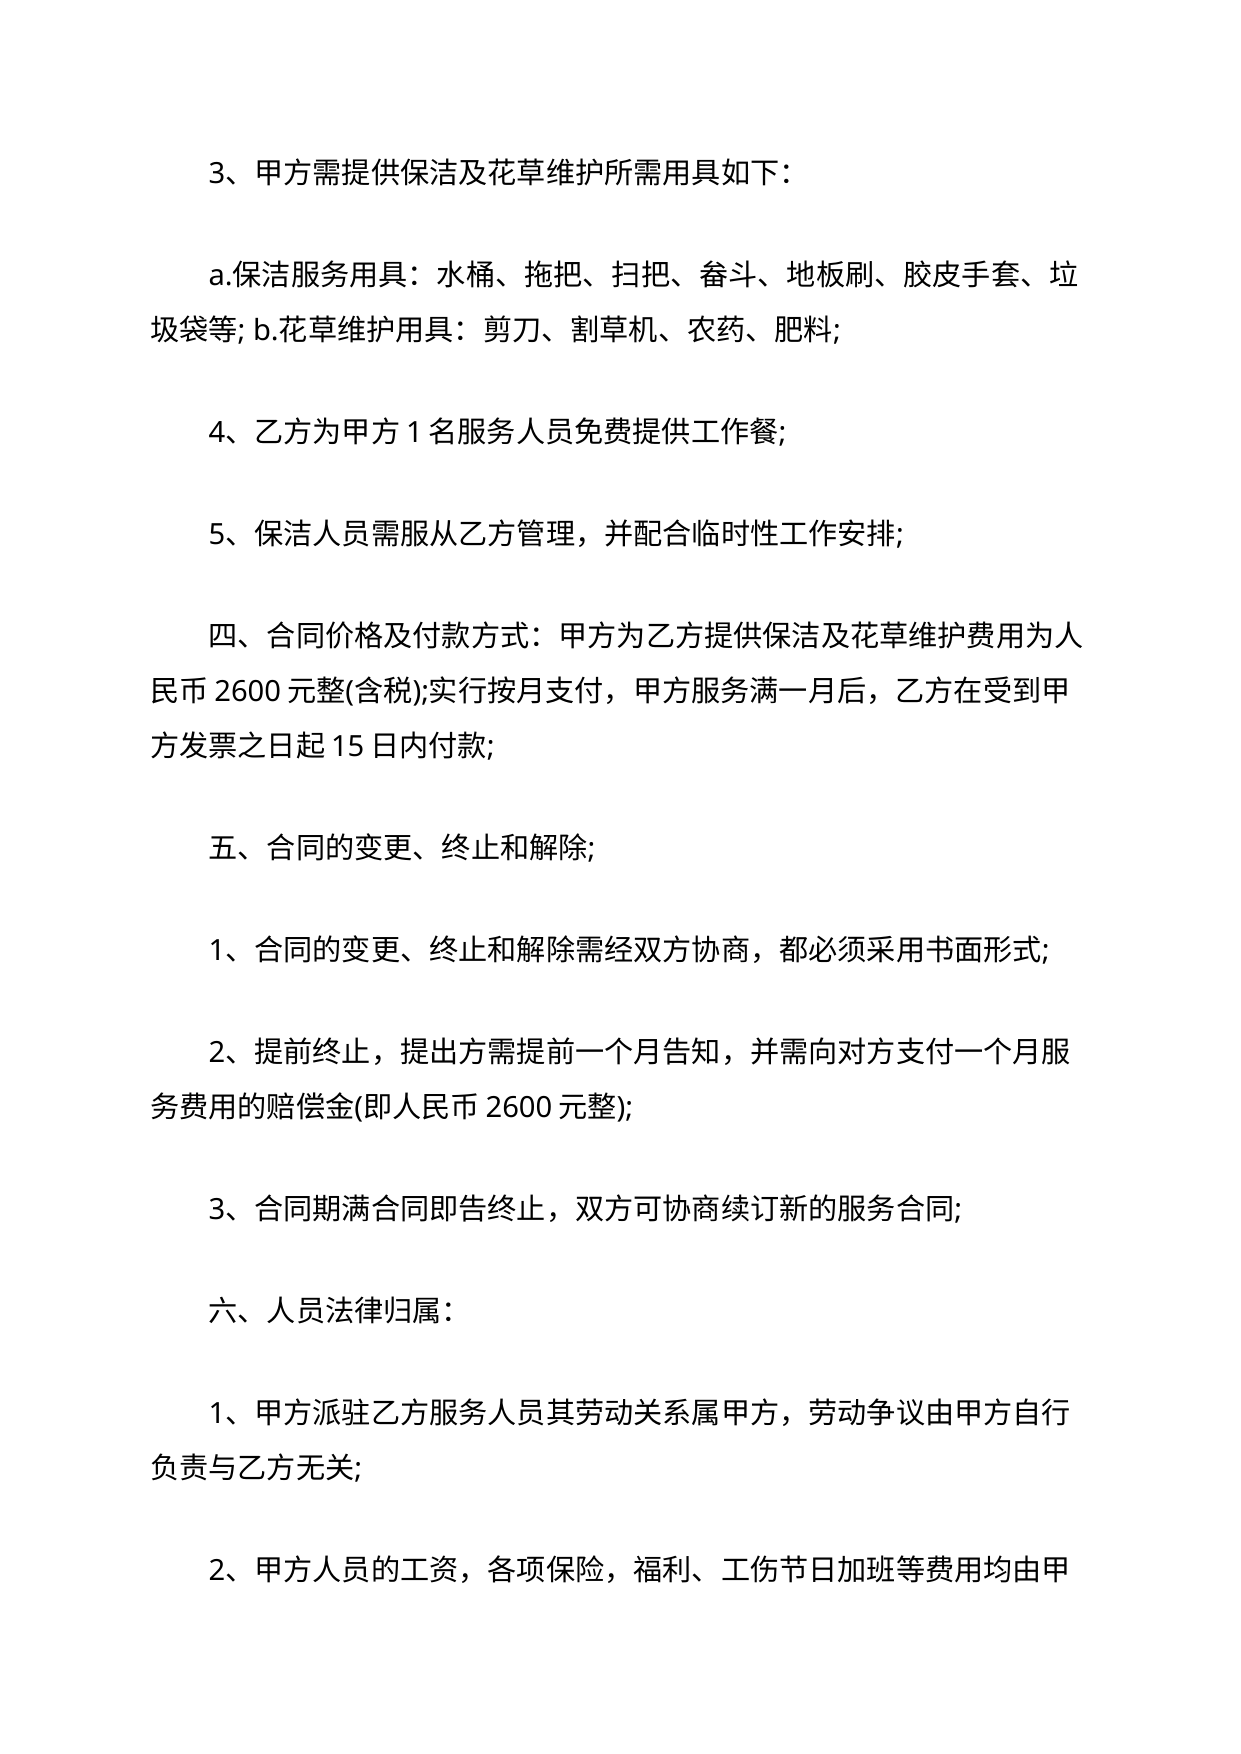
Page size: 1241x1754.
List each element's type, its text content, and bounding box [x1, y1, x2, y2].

text a.保洁服务用具：水桶、拖把、扫把、畚斗、地板刷、胶皮手套、垃圾袋等; b.花草维护用具：剪刀、割草机、农药、肥料; [150, 252, 1090, 349]
text 四、合同价格及付款方式：甲方为乙方提供保洁及花草维护费用为人民币2600元整(含税);实行按月支付，甲方服务满一月后，乙方在受到甲方发票之日起15日内付款; [150, 613, 1090, 765]
text 1、甲方派驻乙方服务人员其劳动关系属甲方，劳动争议由甲方自行负责与乙方无关; [150, 1389, 1090, 1487]
text 5、保洁人员需服从乙方管理，并配合临时性工作安排; [150, 511, 1090, 553]
text 五、合同的变更、终止和解除; [150, 825, 1090, 867]
text 3、甲方需提供保洁及花草维护所需用具如下： [150, 150, 1090, 192]
text 1、合同的变更、终止和解除需经双方协商，都必须采用书面形式; [150, 927, 1090, 969]
text 六、人员法律归属： [150, 1288, 1090, 1330]
text 2、提前终止，提出方需提前一个月告知，并需向对方支付一个月服务费用的赔偿金(即人民币2600元整); [150, 1029, 1090, 1126]
text 4、乙方为甲方1名服务人员免费提供工作餐; [150, 409, 1090, 451]
text 3、合同期满合同即告终止，双方可协商续订新的服务合同; [150, 1186, 1090, 1228]
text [150, 1546, 1090, 1589]
